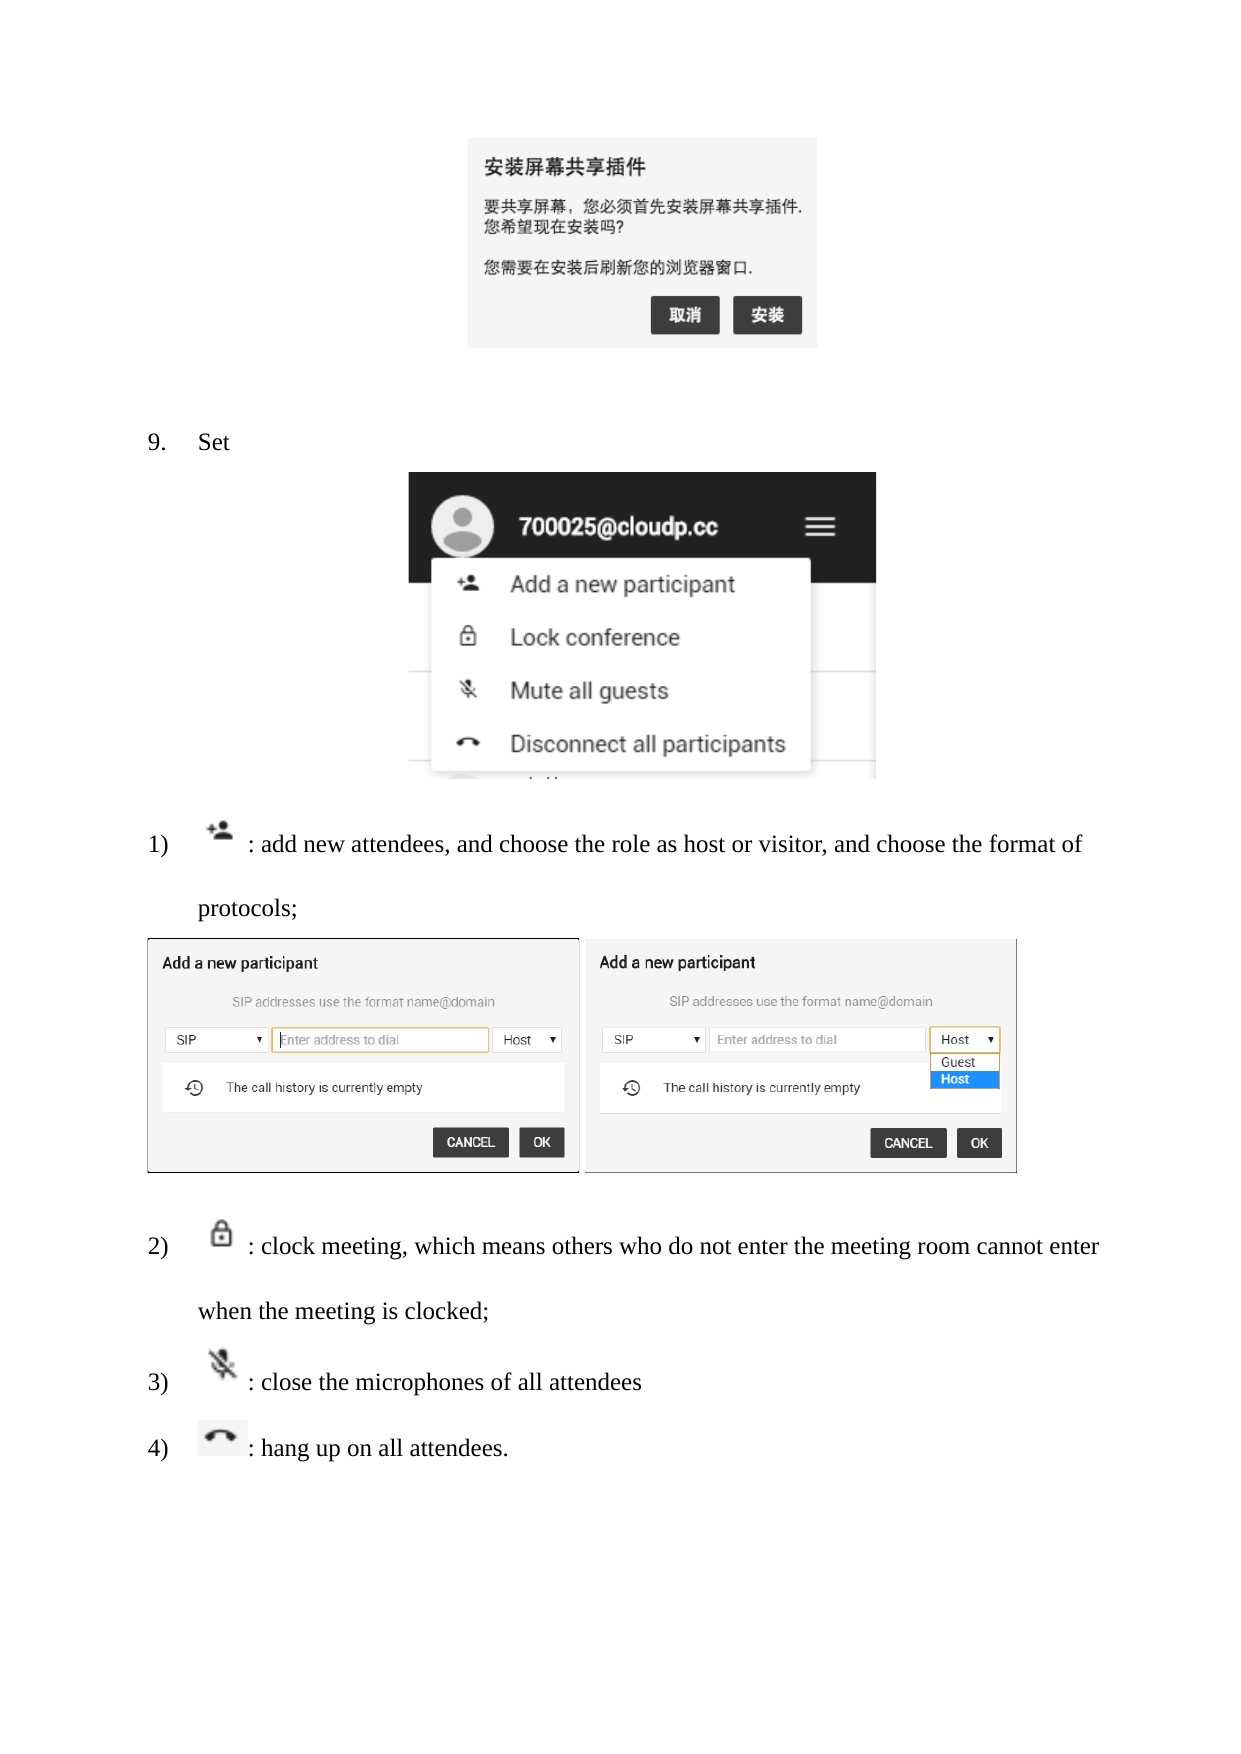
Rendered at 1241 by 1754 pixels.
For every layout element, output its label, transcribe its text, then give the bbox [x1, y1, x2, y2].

picture [197, 1340, 248, 1391]
list : add new attendees, and choose the role as host or visitor, and choose the format of protocols; [148, 810, 1137, 924]
list : close the microphones of all attendees [148, 1341, 1137, 1406]
picture [408, 472, 877, 779]
list : hang up on all attendees. [148, 1420, 1137, 1485]
list Set [148, 426, 1137, 458]
picture [197, 810, 248, 853]
picture [197, 1420, 248, 1456]
picture [467, 138, 818, 348]
picture [585, 939, 1017, 1173]
picture [197, 1212, 248, 1255]
list : clock meeting, which means others who do not enter the meeting room cannot enter when the meeting is clocked; [148, 1213, 1137, 1326]
picture [147, 938, 580, 1173]
